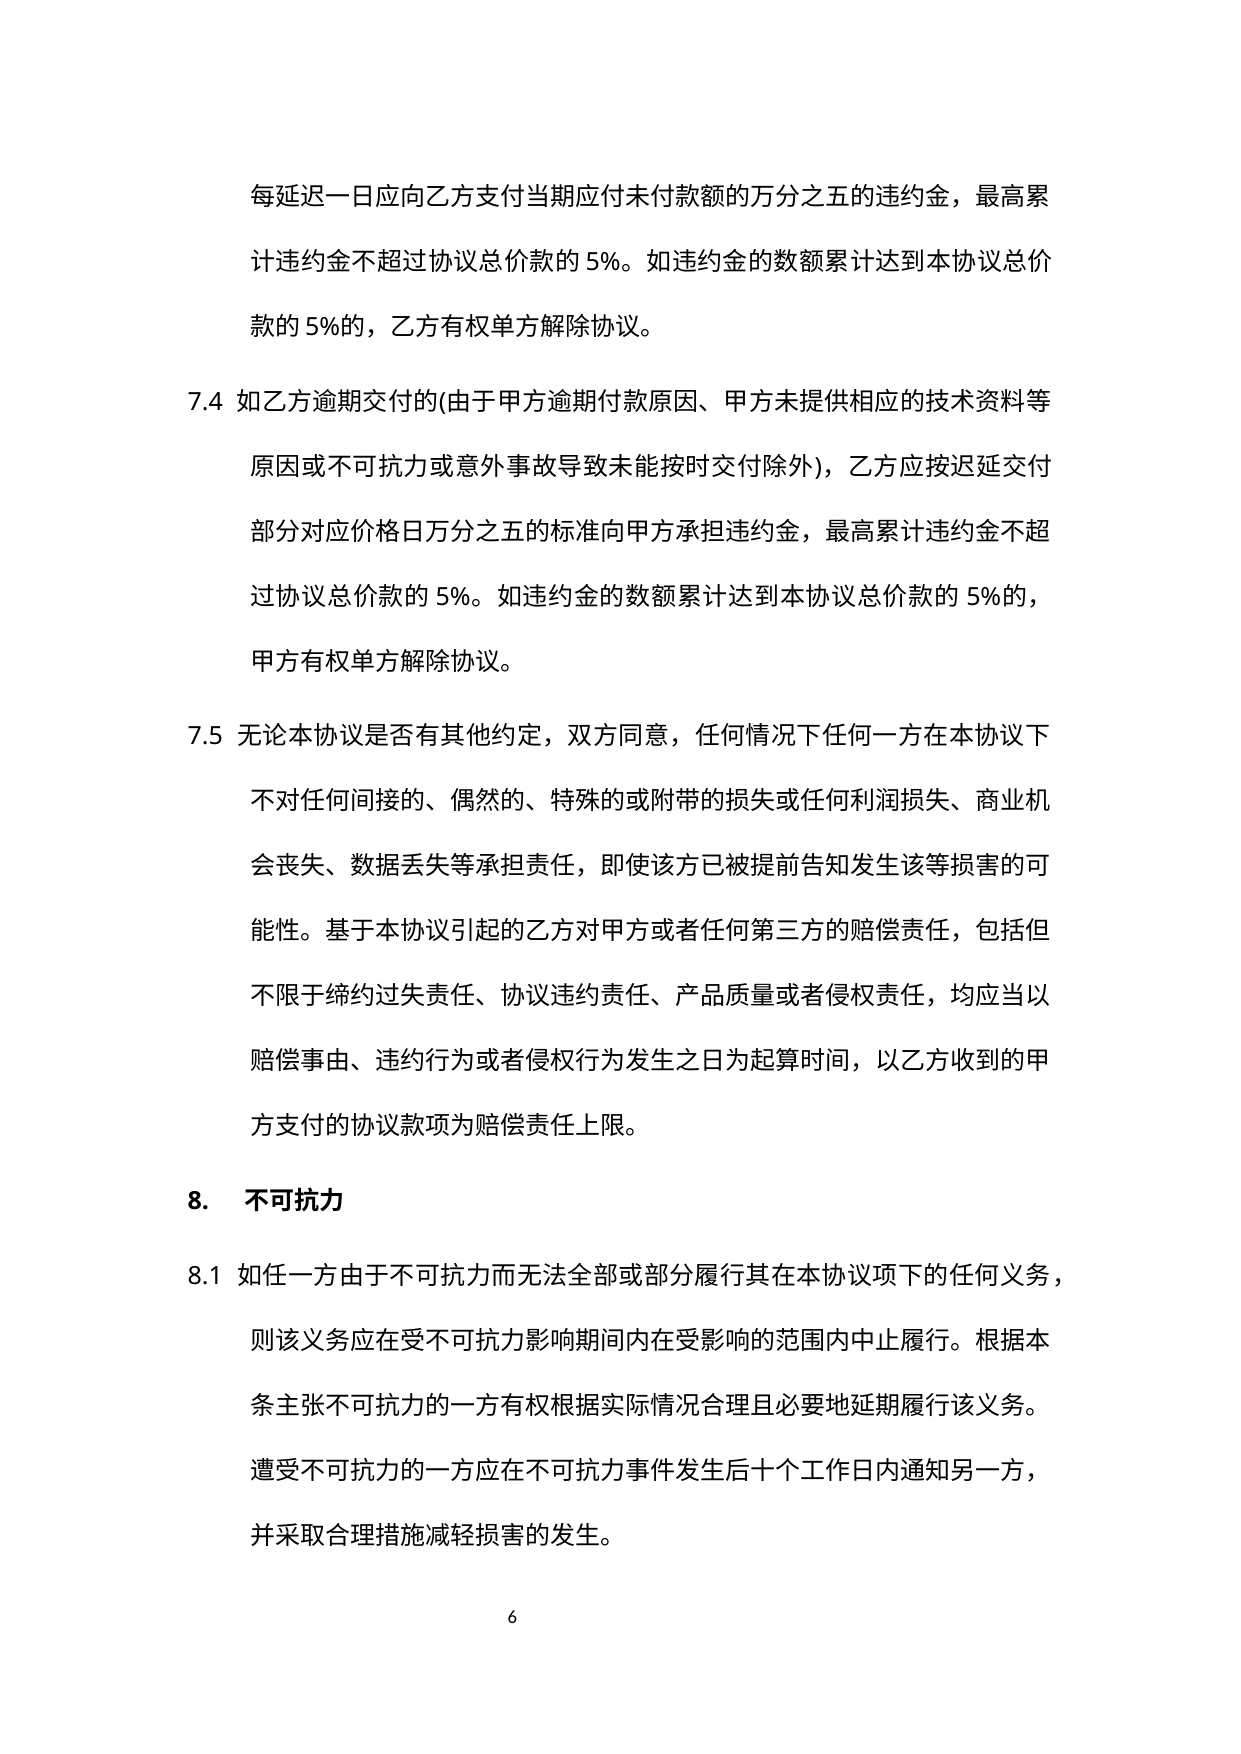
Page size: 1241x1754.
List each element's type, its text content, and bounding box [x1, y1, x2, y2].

list 不可抗力 [187, 1166, 1053, 1231]
text 7.4 如乙方逾期交付的(由于甲方逾期付款原因、甲方未提供相应的技术资料等原因或不可抗力或意外事故导致未能按时交付除外)，乙方应按迟延交付部分对应价格日万分之五的标准向甲方承担违约金，最高累计违约金不超过协议总价款的5%。如违约金的数额累计达到本协议总价款的5%的，甲方有权单方解除协议。 [187, 367, 1053, 692]
text 8.1 如任一方由于不可抗力而无法全部或部分履行其在本协议项下的任何义务，则该义务应在受不可抗力影响期间内在受影响的范围内中止履行。根据本条主张不可抗力的一方有权根据实际情况合理且必要地延期履行该义务。遭受不可抗力的一方应在不可抗力事件发生后十个工作日内通知另一方，并采取合理措施减轻损害的发生。 [187, 1241, 1053, 1566]
text 7.5 无论本协议是否有其他约定，双方同意，任何情况下任何一方在本协议下不对任何间接的、偶然的、特殊的或附带的损失或任何利润损失、商业机会丧失、数据丢失等承担责任，即使该方已被提前告知发生该等损害的可能性。基于本协议引起的乙方对甲方或者任何第三方的赔偿责任，包括但不限于缔约过失责任、协议违约责任、产品质量或者侵权责任，均应当以赔偿事由、违约行为或者侵权行为发生之日为起算时间，以乙方收到的甲方支付的协议款项为赔偿责任上限。 [187, 701, 1053, 1156]
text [187, 162, 1053, 357]
